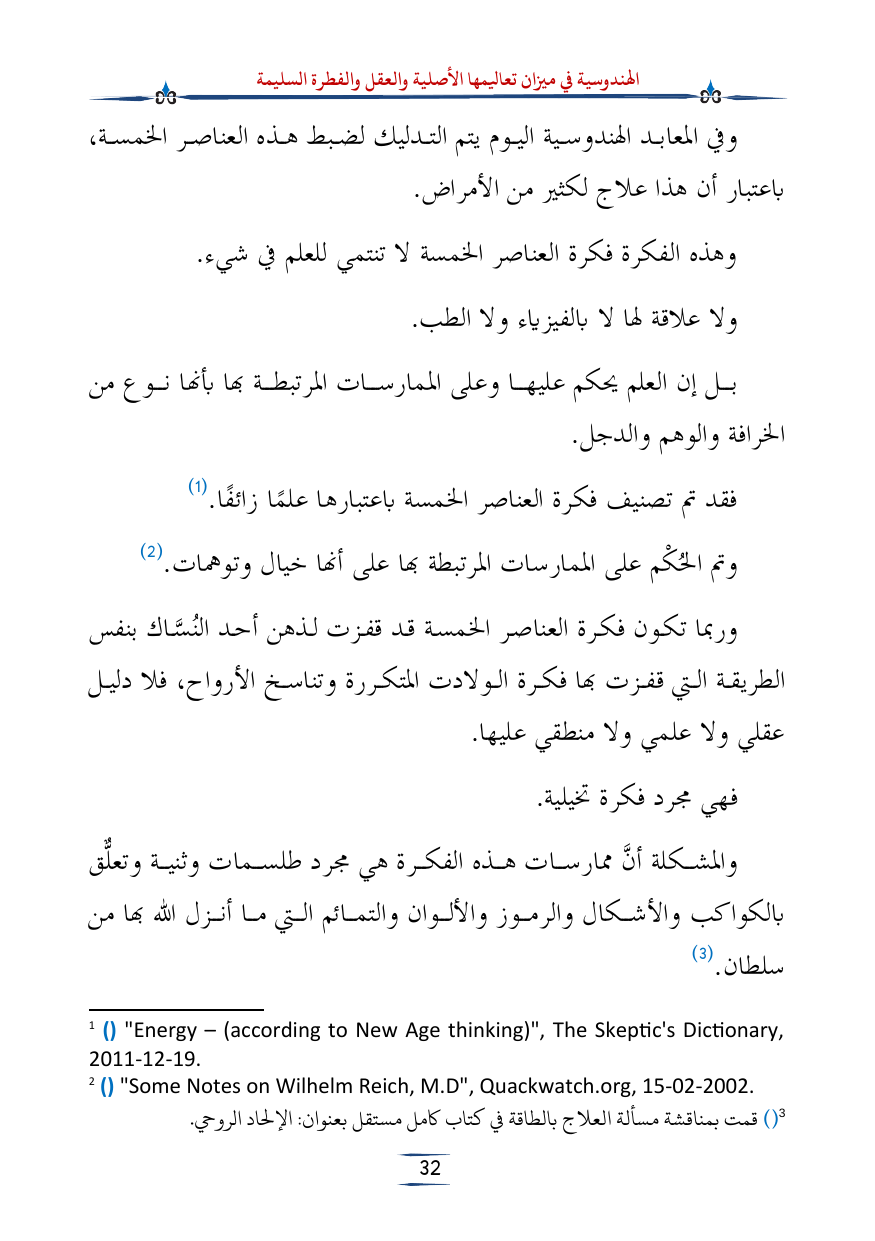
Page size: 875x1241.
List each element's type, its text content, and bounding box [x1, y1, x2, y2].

text وفي المعابد الهندوسية اليوم يتم التدليك لضبط هذه العناصر الخمسة، باعتبار أن هذا علاج لكثير من الأمراض. [89, 106, 785, 209]
text وتم الحُكْم على الممارسات المرتبطة بها على أنها خيال وتوهمات.() [89, 532, 785, 584]
picture [88, 72, 788, 106]
text فهي مجرد فكرة تخيلية. [89, 766, 785, 818]
text ولا علاقة لها لا بالفيزياء ولا الطب. [89, 286, 785, 338]
picture [396, 1153, 450, 1187]
text والمشكلة أنَّ ممارسات هذه الفكرة هي مجرد طلسمات وثنية وتعلٌّق بالكواكب والأشكال والرموز والألوان والتمائم التي ما أنزل الله بها من سلطان.() [89, 830, 785, 986]
text وربما تكون فكرة العناصر الخمسة قد قفزت لذهن أحد النُسَّاك بنفس الطريقة التي قفزت بها فكرة الولادت المتكررة وتناسخ الأرواح، فلا دليل عقلي ولا علمي ولا منطقي عليها. [89, 597, 785, 753]
text بل إن العلم يحكم عليها وعلى الممارسات المرتبطة بها بأنها نوع من الخرافة والوهم والدجل. [89, 351, 785, 455]
text وهذه الفكرة فكرة العناصر الخمسة لا تنتمي للعلم في شيء. [89, 222, 785, 274]
text فقد تم تصنيف فكرة العناصر الخمسة باعتبارها علمًا زائفًا.() [89, 468, 785, 520]
